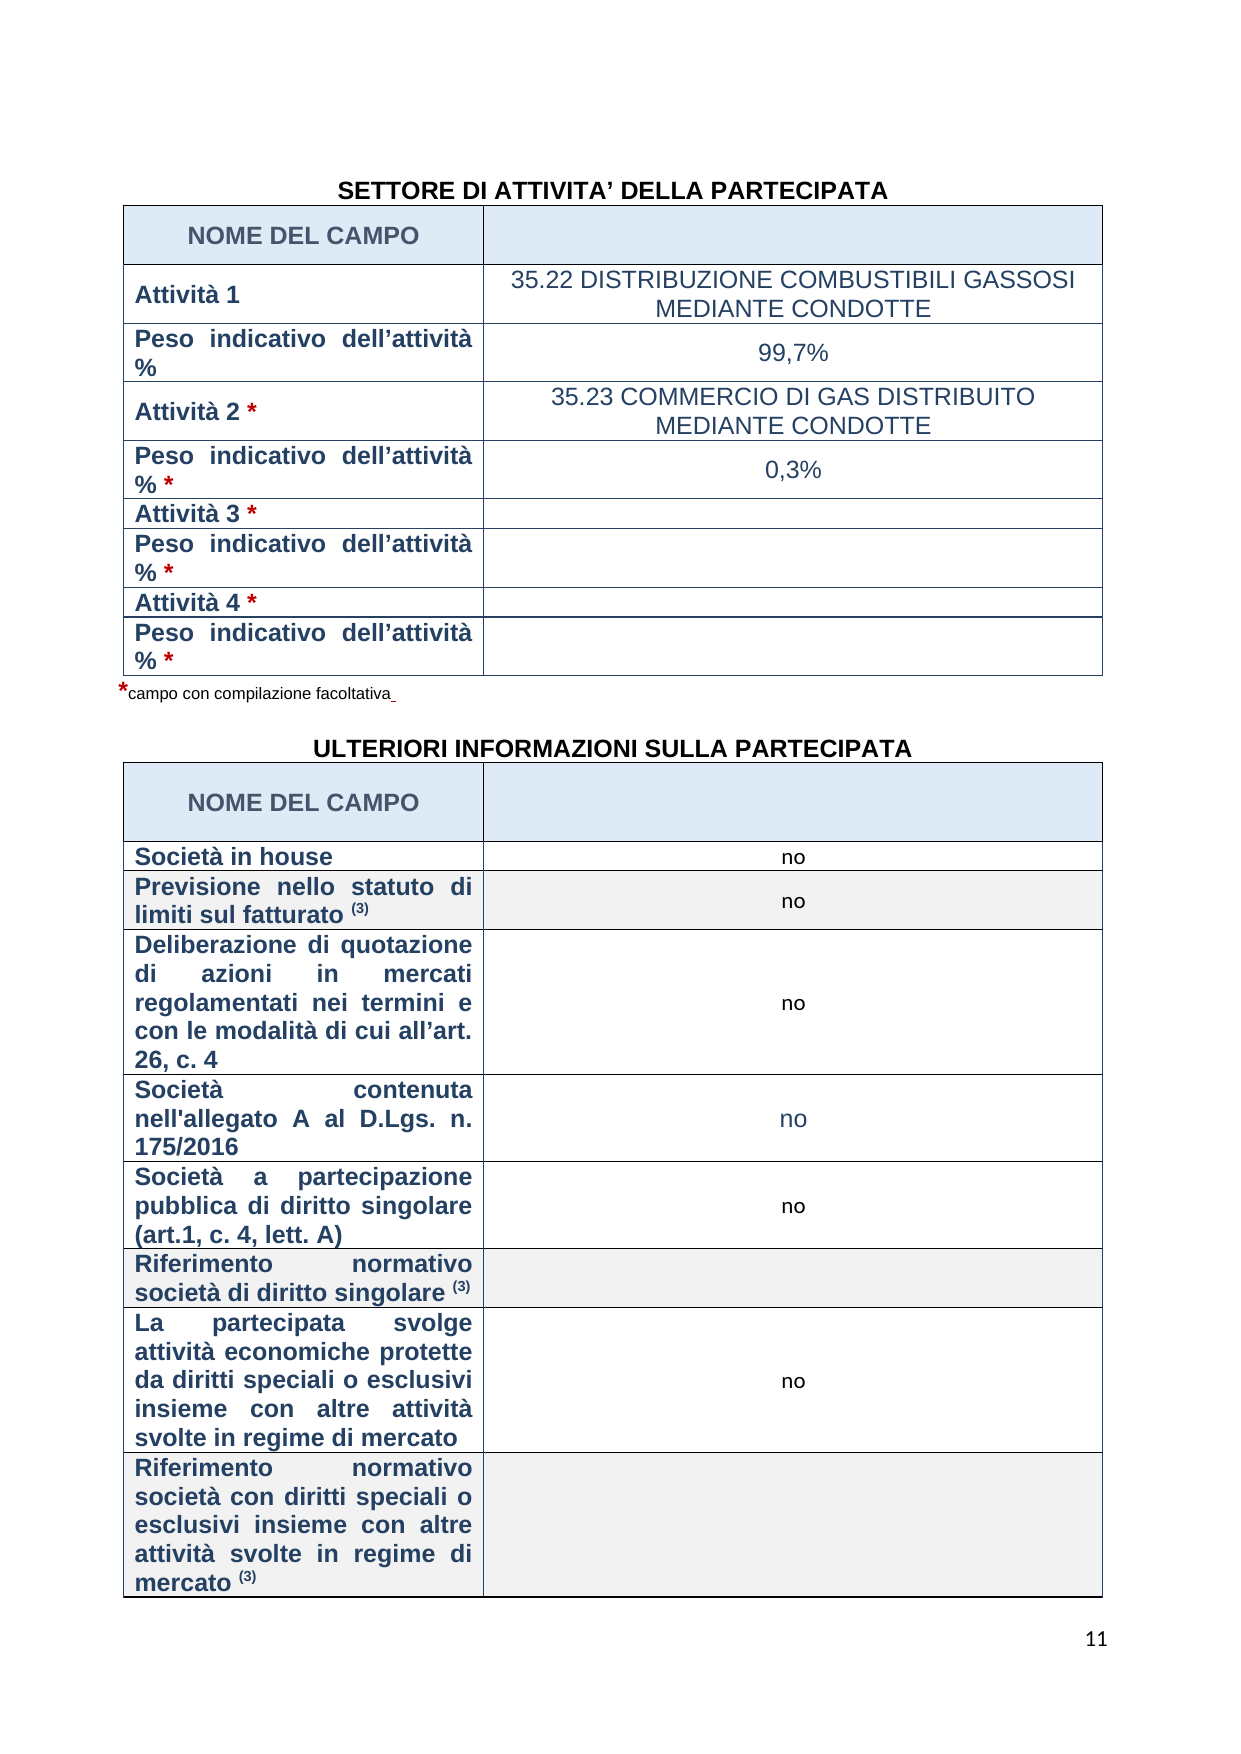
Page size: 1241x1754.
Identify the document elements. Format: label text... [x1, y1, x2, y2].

table_cell Peso indicativo dell’attività % * [124, 441, 483, 498]
table_cell Attività 4 * [124, 588, 483, 616]
table_cell Peso indicativo dell’attività % * [124, 618, 483, 675]
table_cell Peso indicativo dell’attività % [124, 324, 483, 381]
table_cell 0,3% [484, 441, 1102, 498]
table_header [484, 763, 1102, 841]
table_cell no [484, 1075, 1102, 1161]
table_cell Attività 1 [124, 265, 483, 323]
table_cell 35.23 COMMERCIO DI GAS DISTRIBUITO MEDIANTE CONDOTTE [484, 382, 1102, 440]
table_cell Società contenuta nell'allegato A al D.Lgs. n. 175/2016 [124, 1075, 483, 1161]
table_cell [484, 529, 1102, 587]
table_header [484, 206, 1102, 264]
text SETTORE DI ATTIVITA’ DELLA PARTECIPATA [118, 176, 1107, 205]
table_cell Attività 2 * [124, 382, 483, 440]
table_cell Previsione nello statuto di limiti sul fatturato (3) [124, 871, 483, 929]
table_cell Società a partecipazione pubblica di diritto singolare (art.1, c. 4, lett. A) [124, 1162, 483, 1248]
table_cell [484, 618, 1102, 675]
table_header NOME DEL CAMPO [124, 763, 483, 841]
table_header NOME DEL CAMPO [124, 206, 483, 264]
table_cell [484, 499, 1102, 528]
table_cell [484, 1249, 1102, 1307]
table_cell 35.22 DISTRIBUZIONE COMBUSTIBILI GASSOSI MEDIANTE CONDOTTE [484, 265, 1102, 323]
table_cell [484, 588, 1102, 616]
table_cell La partecipata svolge attività economiche protette da diritti speciali o esclusivi insieme con altre attività svolte in regime di mercato [124, 1308, 483, 1452]
table_cell Riferimento normativo società con diritti speciali o esclusivi insieme con altre attività svolte in regime di mercato (3) [124, 1453, 483, 1596]
table_cell 99,7% [484, 324, 1102, 381]
table_cell Attività 3 * [124, 499, 483, 528]
table_cell Deliberazione di quotazione di azioni in mercati regolamentati nei termini e con le modalità di cui all’art. 26, c. 4 [124, 930, 483, 1074]
table_cell Peso indicativo dell’attività % * [124, 529, 483, 587]
text *campo con compilazione facoltativa [118, 676, 1107, 705]
text ULTERIORI INFORMAZIONI SULLA PARTECIPATA [118, 733, 1107, 762]
table_cell [484, 1453, 1102, 1596]
table_cell Società in house [124, 842, 483, 870]
table_cell Riferimento normativo società di diritto singolare (3) [124, 1249, 483, 1307]
